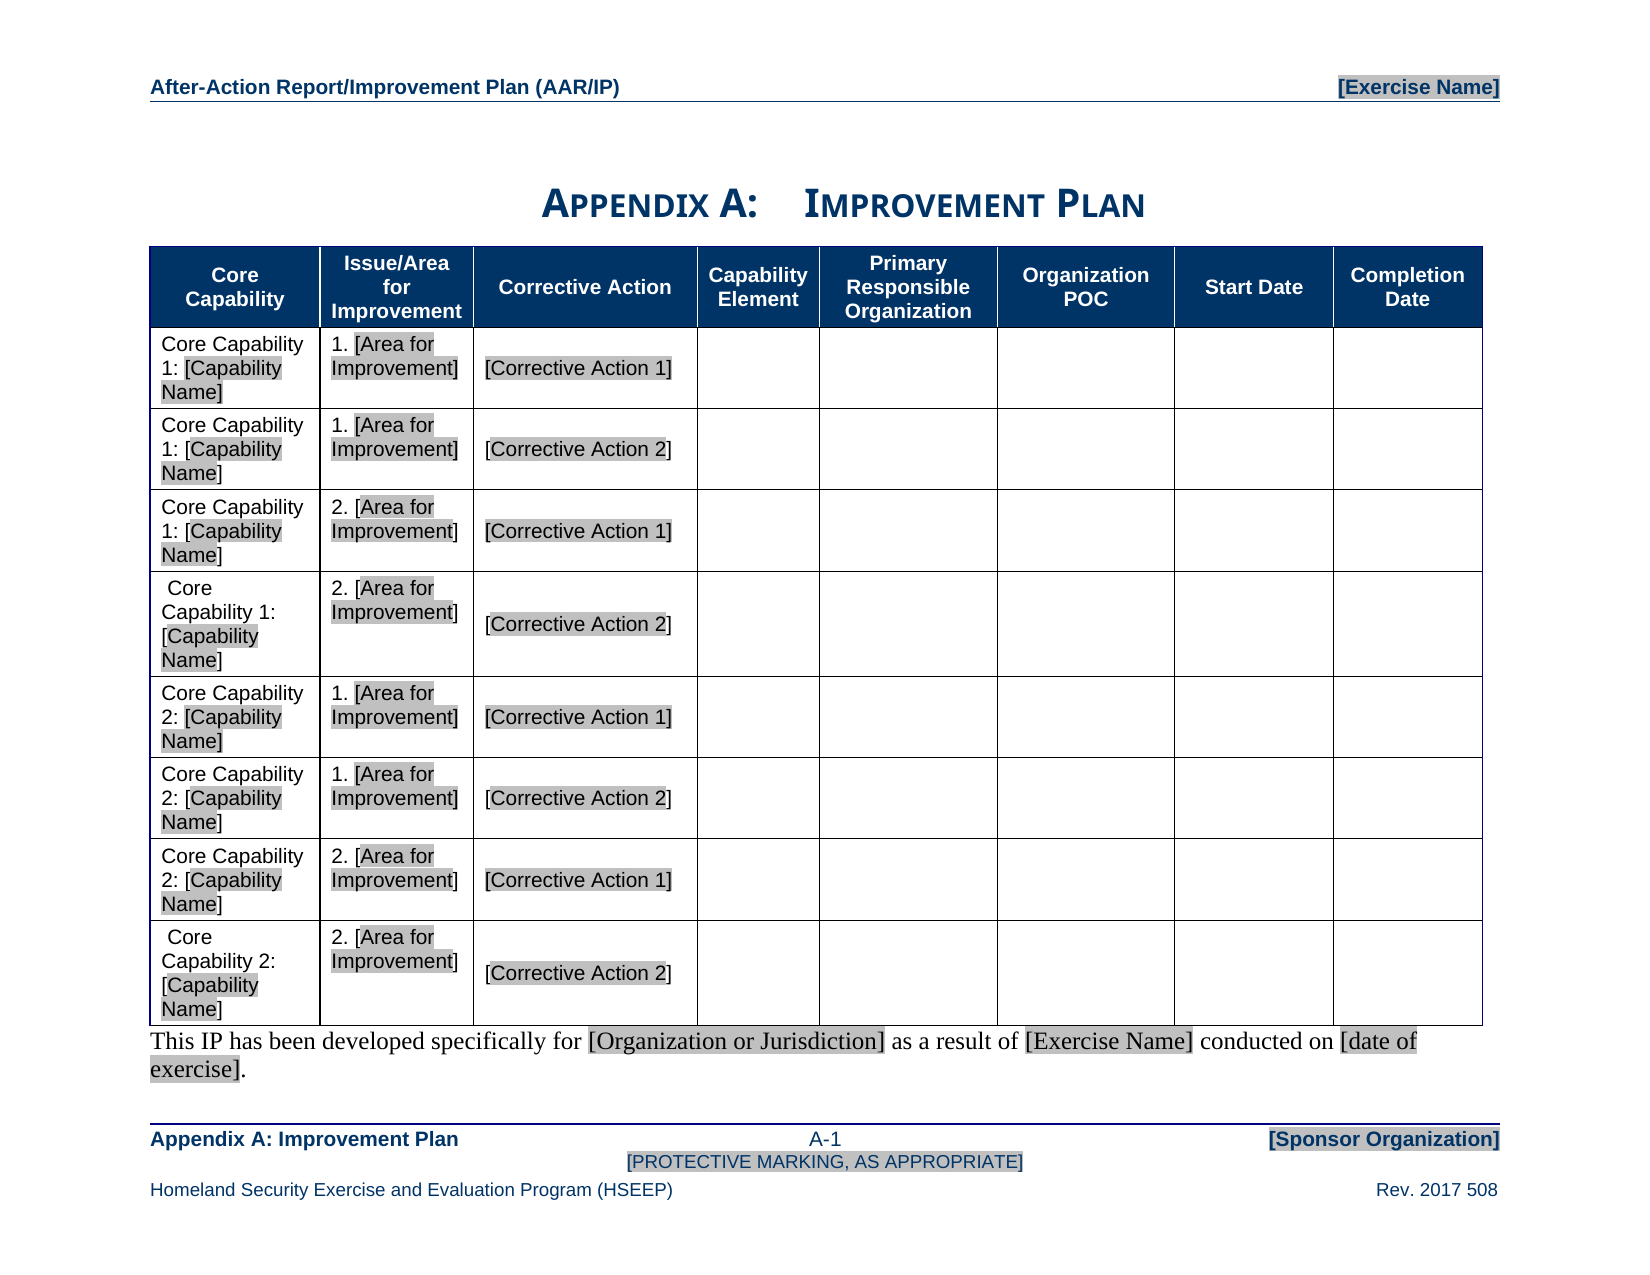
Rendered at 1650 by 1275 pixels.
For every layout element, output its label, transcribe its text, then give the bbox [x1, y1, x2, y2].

table_cell [998, 409, 1174, 489]
table_cell [820, 839, 997, 919]
table_cell 2. [Area for Improvement] [321, 921, 473, 1025]
table_cell Core Capability 2: [Capability Name] [151, 677, 319, 757]
table_cell [1334, 409, 1482, 489]
table_cell [820, 490, 997, 571]
table_cell 1. [Area for Improvement] [321, 328, 473, 408]
text This IP has been developed specifically for [Organization or Jurisdiction] as a result of [Exercise Name] conducted on [date of exercise]. [150, 1026, 1500, 1083]
table_header Start Date [1175, 247, 1333, 327]
table_cell [820, 921, 997, 1025]
table_cell Core Capability 2: [Capability Name] [151, 758, 319, 838]
table_header Completion Date [1334, 247, 1482, 327]
table_cell [698, 572, 819, 676]
table_cell [1175, 572, 1333, 676]
table_header Organization POC [998, 247, 1174, 327]
table_cell [998, 921, 1174, 1025]
table_cell [1334, 490, 1482, 571]
table_cell [1175, 758, 1333, 838]
table_cell [998, 490, 1174, 571]
table_cell [698, 921, 819, 1025]
table_cell [1175, 839, 1333, 919]
table_cell [698, 758, 819, 838]
table_cell [1334, 328, 1482, 408]
table_cell [998, 328, 1174, 408]
table_cell [1175, 677, 1333, 757]
table_cell [Corrective Action 1] [474, 490, 697, 571]
table_cell [Corrective Action 1] [474, 677, 697, 757]
table_cell [1334, 758, 1482, 838]
table_cell [Corrective Action 1] [474, 839, 697, 919]
table_cell [820, 677, 997, 757]
table_cell [Corrective Action 2] [474, 572, 697, 676]
table_cell 1. [Area for Improvement] [321, 758, 473, 838]
table_cell [820, 409, 997, 489]
table_cell [Corrective Action 2] [474, 921, 697, 1025]
table_cell [Corrective Action 2] [474, 758, 697, 838]
table_header Primary Responsible Organization [820, 247, 997, 327]
table_cell Core Capability 1: [Capability Name] [151, 490, 319, 571]
table_cell [820, 328, 997, 408]
table_cell [698, 328, 819, 408]
table_header Corrective Action [474, 247, 697, 327]
table_cell Core Capability 1: [Capability Name] [151, 409, 319, 489]
table_cell [Corrective Action 2] [474, 409, 697, 489]
table_cell 2. [Area for Improvement] [321, 839, 473, 919]
table_header Capability Element [698, 247, 819, 327]
table_cell [1334, 839, 1482, 919]
table_cell [820, 758, 997, 838]
text Improvement Plan [187, 175, 1500, 229]
table_cell Core Capability 1: [Capability Name] [151, 328, 319, 408]
table_cell [998, 758, 1174, 838]
table_cell [Corrective Action 1] [474, 328, 697, 408]
table_cell [1175, 921, 1333, 1025]
table_cell [698, 677, 819, 757]
table_cell [1175, 490, 1333, 571]
table_cell [998, 839, 1174, 919]
table_cell [1175, 409, 1333, 489]
table_cell 2. [Area for Improvement] [321, 490, 473, 571]
table_cell [1334, 572, 1482, 676]
table_cell 2. [Area for Improvement] [321, 572, 473, 676]
table_header Issue/Area for Improvement [321, 247, 473, 327]
table_cell Core Capability 1: [Capability Name] [151, 572, 319, 676]
table_cell [1334, 677, 1482, 757]
table_header Core Capability [151, 247, 319, 327]
table_cell [698, 409, 819, 489]
table_cell [698, 839, 819, 919]
table_cell [698, 490, 819, 571]
table_cell [820, 572, 997, 676]
table_cell [998, 677, 1174, 757]
table_cell [1175, 328, 1333, 408]
table_cell 1. [Area for Improvement] [321, 677, 473, 757]
table_cell 1. [Area for Improvement] [321, 409, 473, 489]
table_cell Core Capability 2: [Capability Name] [151, 839, 319, 919]
table_cell [998, 572, 1174, 676]
table_cell Core Capability 2: [Capability Name] [151, 921, 319, 1025]
table_cell [1334, 921, 1482, 1025]
